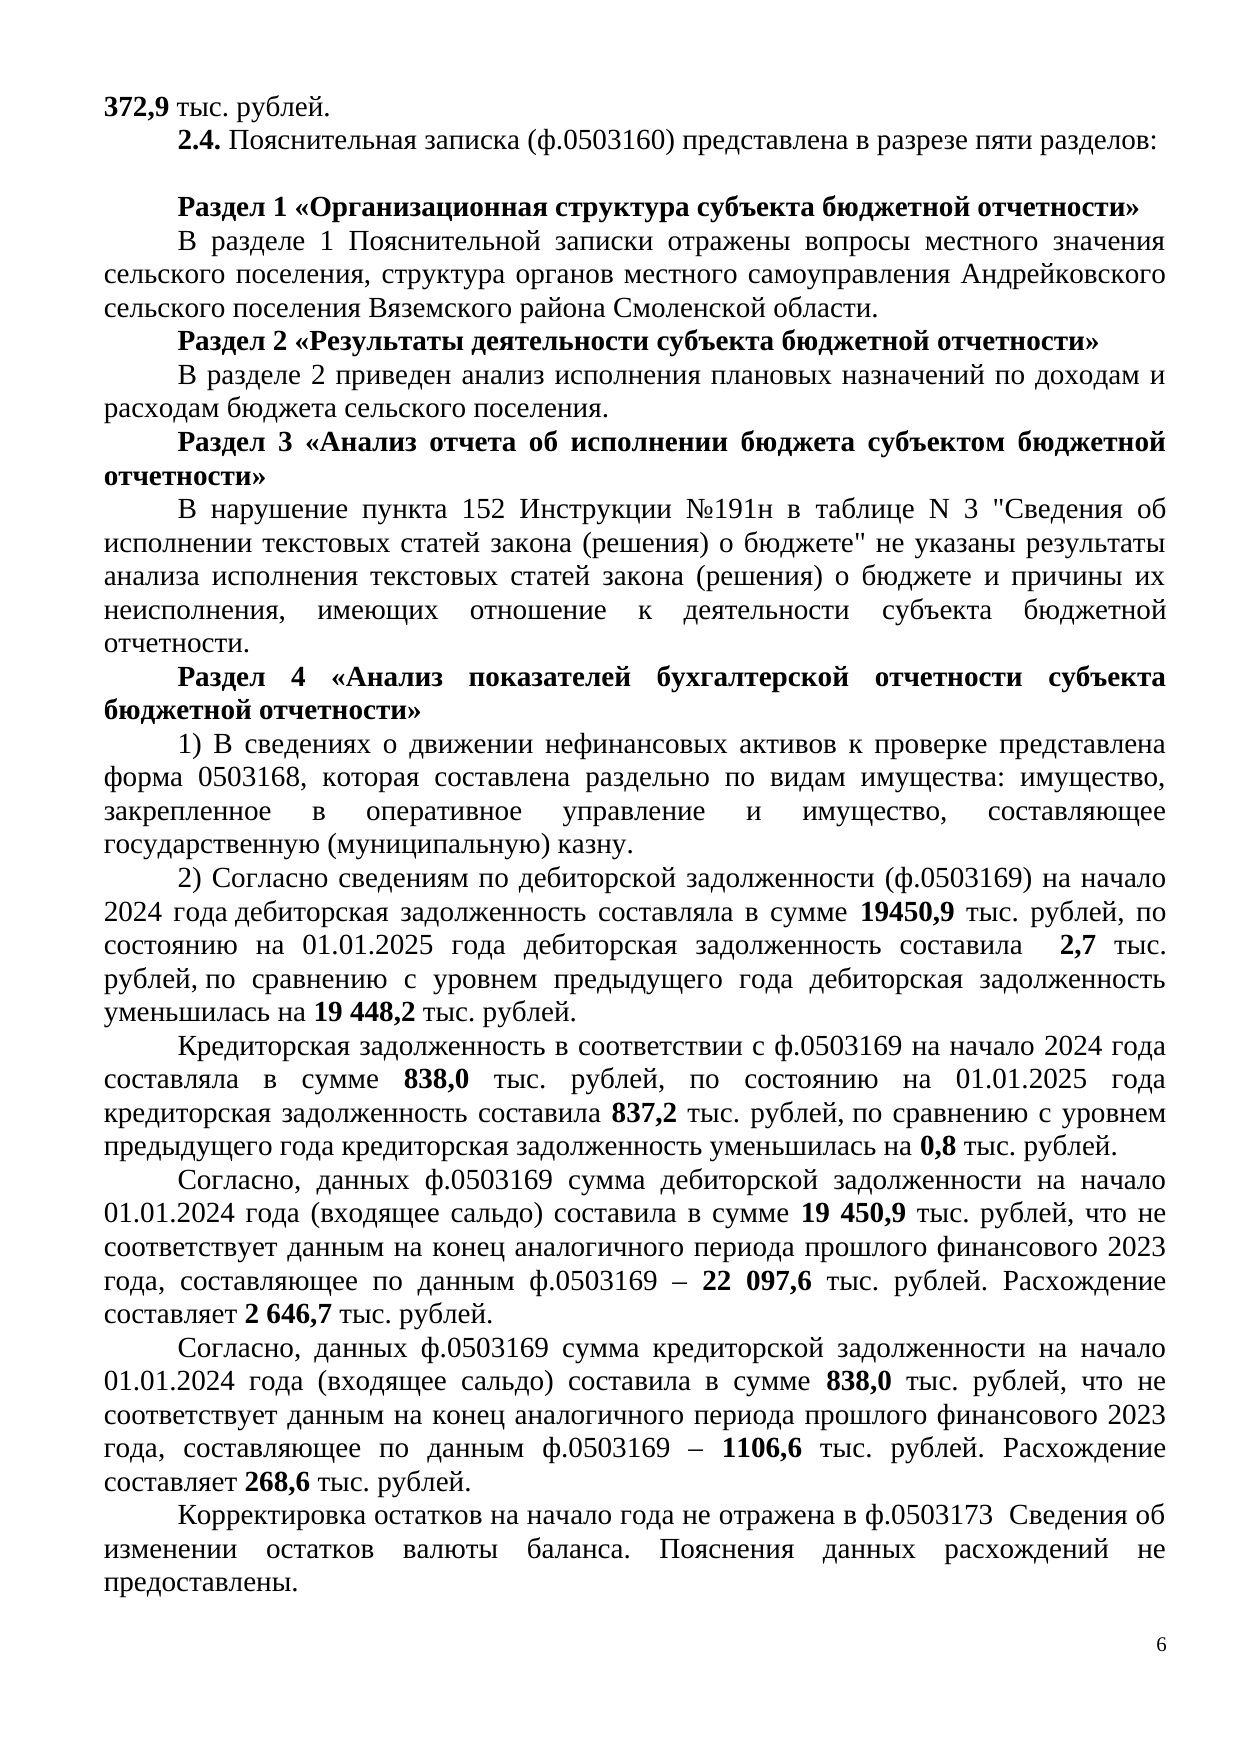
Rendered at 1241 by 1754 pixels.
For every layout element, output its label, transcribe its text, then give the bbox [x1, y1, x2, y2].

text Раздел 3 «Анализ отчета об исполнении бюджета субъектом бюджетной отчетности» [103, 424, 1167, 491]
text 1) В сведениях о движении нефинансовых активов к проверке представлена форма 0503168, которая составлена раздельно по видам имущества: имущество, закрепленное в оперативное управление и имущество, составляющее государственную (муниципальную) казну. [103, 726, 1167, 860]
text В разделе 1 Пояснительной записки отражены вопросы местного значения сельского поселения, структура органов местного самоуправления Андрейковского сельского поселения Вяземского района Смоленской области. [103, 223, 1167, 323]
text Раздел 2 «Результаты деятельности субъекта бюджетной отчетности» [103, 323, 1167, 357]
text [103, 89, 1167, 122]
text 2) Согласно сведениям по дебиторской задолженности (ф.0503169) на начало 2024 года дебиторская задолженность составляла в сумме 19450,9 тыс. рублей, по состоянию на 01.01.2025 года дебиторская задолженность составила 2,7 тыс. рублей, по сравнению с уровнем предыдущего года дебиторская задолженность уменьшилась на 19 448,2 тыс. рублей. [103, 860, 1167, 1028]
text В разделе 2 приведен анализ исполнения плановых назначений по доходам и расходам бюджета сельского поселения. [103, 357, 1167, 424]
text Раздел 4 «Анализ показателей бухгалтерской отчетности субъекта бюджетной отчетности» [103, 659, 1167, 726]
text Корректировка остатков на начало года не отражена в ф.0503173 Сведения об изменении остатков валюты баланса. Пояснения данных расхождений не предоставлены. [103, 1497, 1167, 1598]
text В нарушение пункта 152 Инструкции №191н в таблице N 3 "Сведения об исполнении текстовых статей закона (решения) о бюджете" не указаны результаты анализа исполнения текстовых статей закона (решения) о бюджете и причины их неисполнения, имеющих отношение к деятельности субъекта бюджетной отчетности. [103, 491, 1167, 659]
text 2.4. Пояснительная записка (ф.0503160) представлена в разрезе пяти разделов: [103, 122, 1167, 156]
text Согласно, данных ф.0503169 сумма кредиторской задолженности на начало 01.01.2024 года (входящее сальдо) составила в сумме 838,0 тыс. рублей, что не соответствует данным на конец аналогичного периода прошлого финансового 2023 года, составляющее по данным ф.0503169 – 1106,6 тыс. рублей. Расхождение составляет 268,6 тыс. рублей. [103, 1330, 1167, 1497]
text Кредиторская задолженность в соответствии с ф.0503169 на начало 2024 года составляла в сумме 838,0 тыс. рублей, по состоянию на 01.01.2025 года кредиторская задолженность составила 837,2 тыс. рублей, по сравнению с уровнем предыдущего года кредиторская задолженность уменьшилась на 0,8 тыс. рублей. [103, 1028, 1167, 1162]
text Раздел 1 «Организационная структура субъекта бюджетной отчетности» [103, 189, 1167, 223]
text Согласно, данных ф.0503169 сумма дебиторской задолженности на начало 01.01.2024 года (входящее сальдо) составила в сумме 19 450,9 тыс. рублей, что не соответствует данным на конец аналогичного периода прошлого финансового 2023 года, составляющее по данным ф.0503169 – 22 097,6 тыс. рублей. Расхождение составляет 2 646,7 тыс. рублей. [103, 1162, 1167, 1330]
